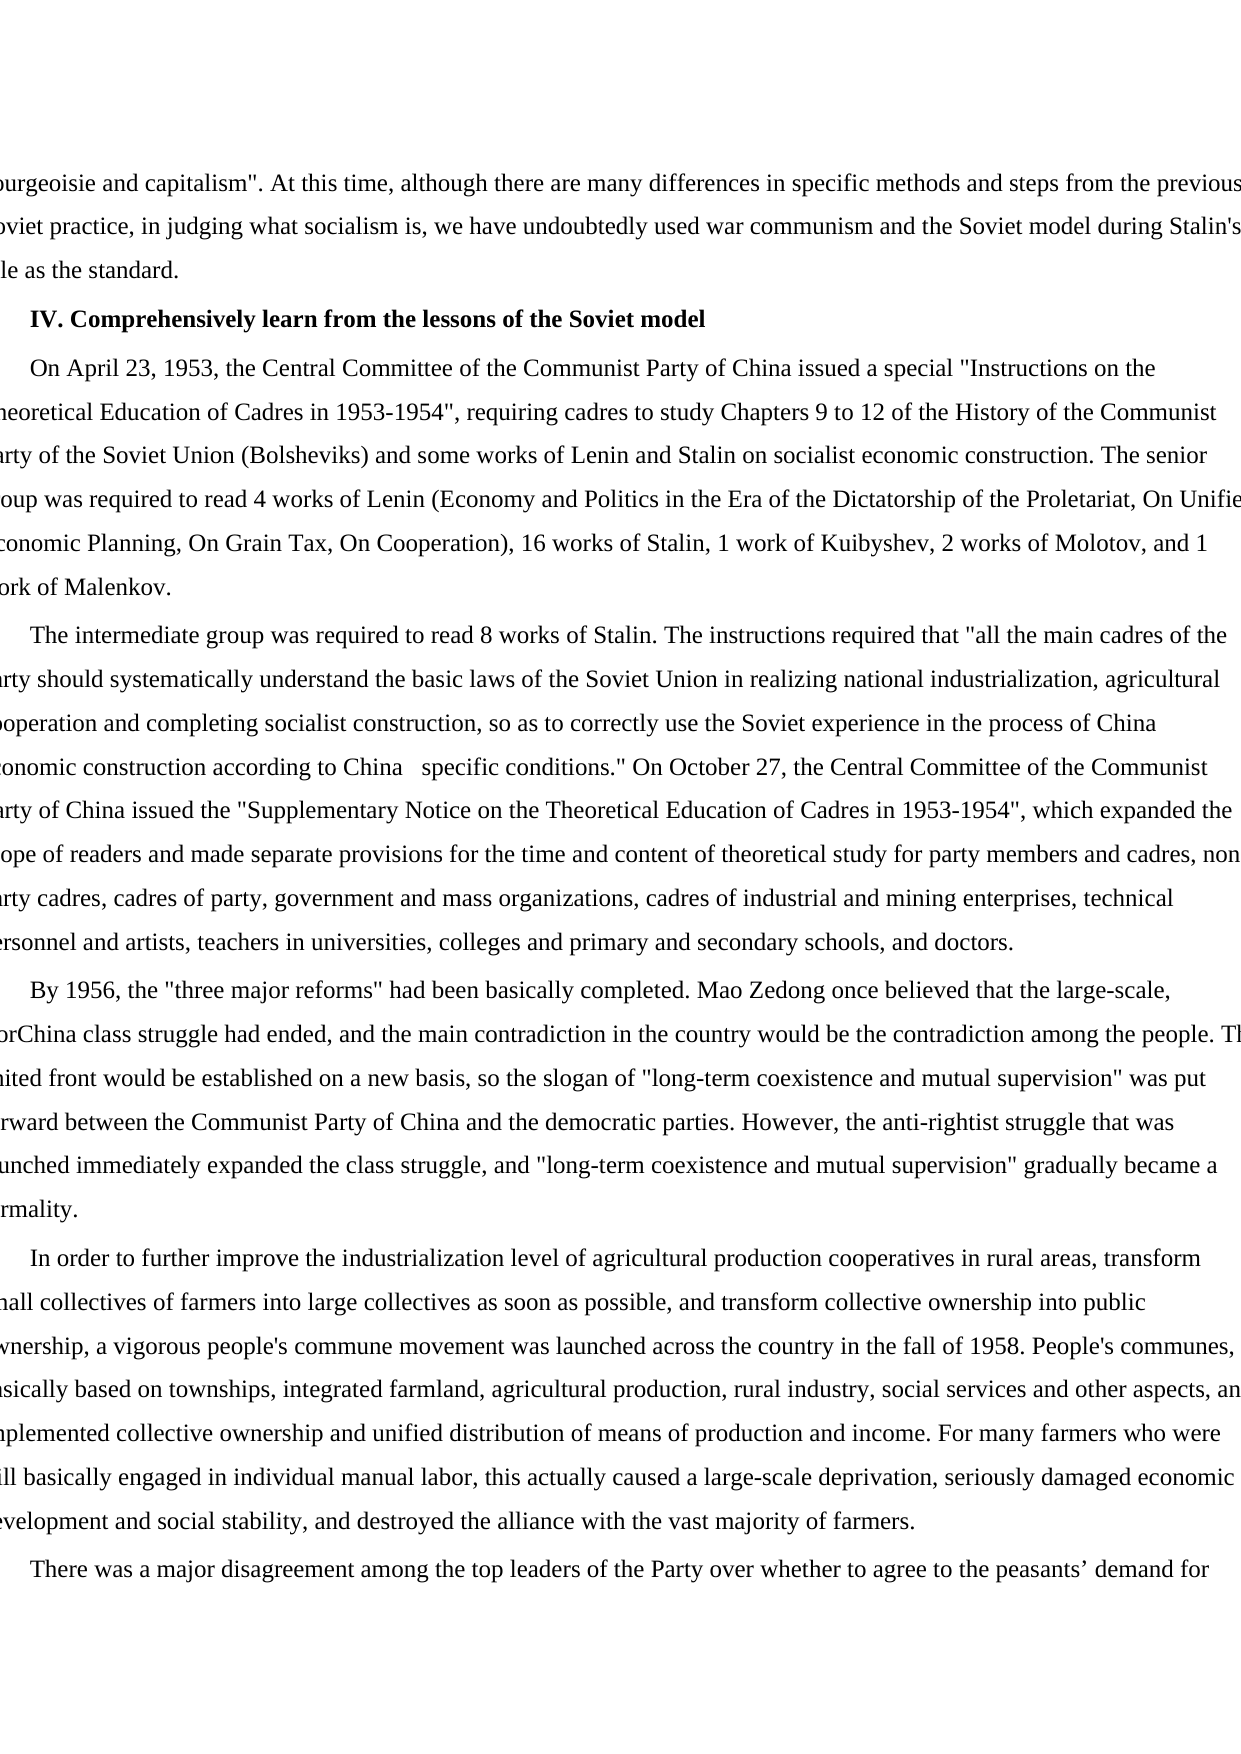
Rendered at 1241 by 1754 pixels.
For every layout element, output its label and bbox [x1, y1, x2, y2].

table_header [0, 148, 1240, 1583]
